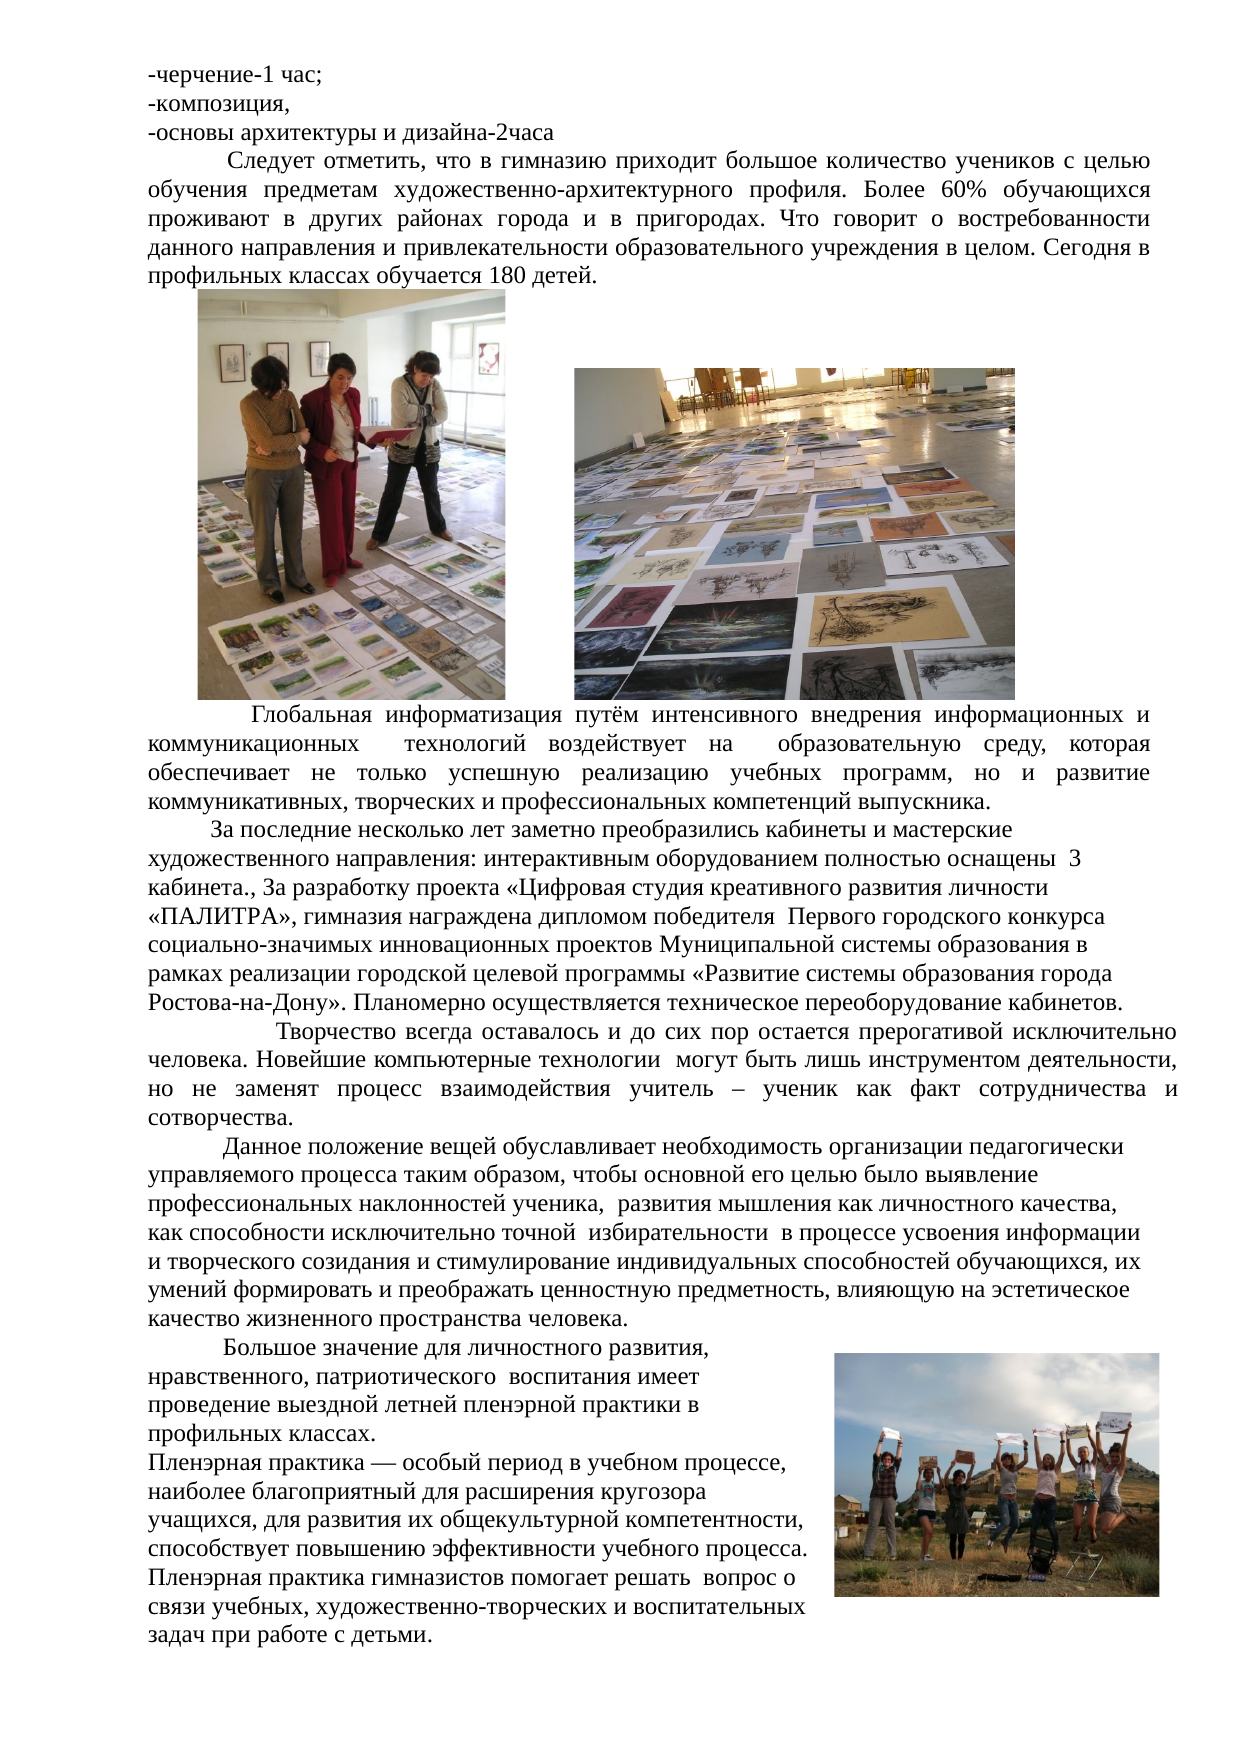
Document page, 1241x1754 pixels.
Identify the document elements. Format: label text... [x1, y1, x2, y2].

picture [574, 368, 1015, 700]
picture [197, 289, 506, 700]
text Большое значение для личностного развития, нравственного, патриотического воспитания имеет проведение выездной летней пленэрной практики в профильных классах. [148, 1332, 1152, 1447]
text Данное положение вещей обуславливает необходимость организации педагогически управляемого процесса таким образом, чтобы основной его целью было выявление профессиональных наклонностей ученика, развития мышления как личностного качества, как способности исключительно точной избирательности в процессе усвоения информации и творческого созидания и стимулирование индивидуальных способностей обучающихся, их умений формировать и преображать ценностную предметность, влияющую на эстетическое качество жизненного пространства человека. [148, 1131, 1152, 1332]
text Творчество всегда оставалось и до сих пор остается прерогативой исключительно человека. Новейшие компьютерные технологии могут быть лишь инструментом деятельности, но не заменят процесс взаимодействия учитель – ученик как факт сотрудничества и сотворчества. [148, 1016, 1179, 1131]
text За последние несколько лет заметно преобразились кабинеты и мастерские художественного направления: интерактивным оборудованием полностью оснащены 3 кабинета., За разработку проекта «Цифровая студия креативного развития личности «ПАЛИТРА», гимназия награждена дипломом победителя Первого городского конкурса социально-значимых инновационных проектов Муниципальной системы образования в рамках реализации городской целевой программы «Развитие системы образования города Ростова-на-Дону». Планомерно осуществляется техническое переоборудование кабинетов. [148, 814, 1152, 1016]
picture [834, 1353, 1160, 1597]
text Глобальная информатизация путём интенсивного внедрения информационных и коммуникационных технологий воздействует на образовательную среду, которая обеспечивает не только успешную реализацию учебных программ, но и развитие коммуникативных, творческих и профессиональных компетенций выпускника. [148, 699, 1152, 814]
text -основы архитектуры и дизайна-2часа [148, 117, 1152, 145]
text Пленэрная практика — особый период в учебном процессе, наиболее благоприятный для расширения кругозора учащихся, для развития их общекультурной компетентности, способствует повышению эффективности учебного процесса. Пленэрная практика гимназистов помогает решать вопрос о связи учебных, художественно-творческих и воспитательных задач при работе с детьми. [148, 1447, 1152, 1648]
text -композиция, [148, 88, 1152, 117]
text Следует отметить, что в гимназию приходит большое количество учеников с целью обучения предметам художественно-архитектурного профиля. Более 60% обучающихся проживают в других районах города и в пригородах. Что говорит о востребованности данного направления и привлекательности образовательного учреждения в целом. Сегодня в профильных классах обучается 180 детей. [148, 145, 1152, 289]
text -черчение-1 час; [148, 59, 1152, 88]
